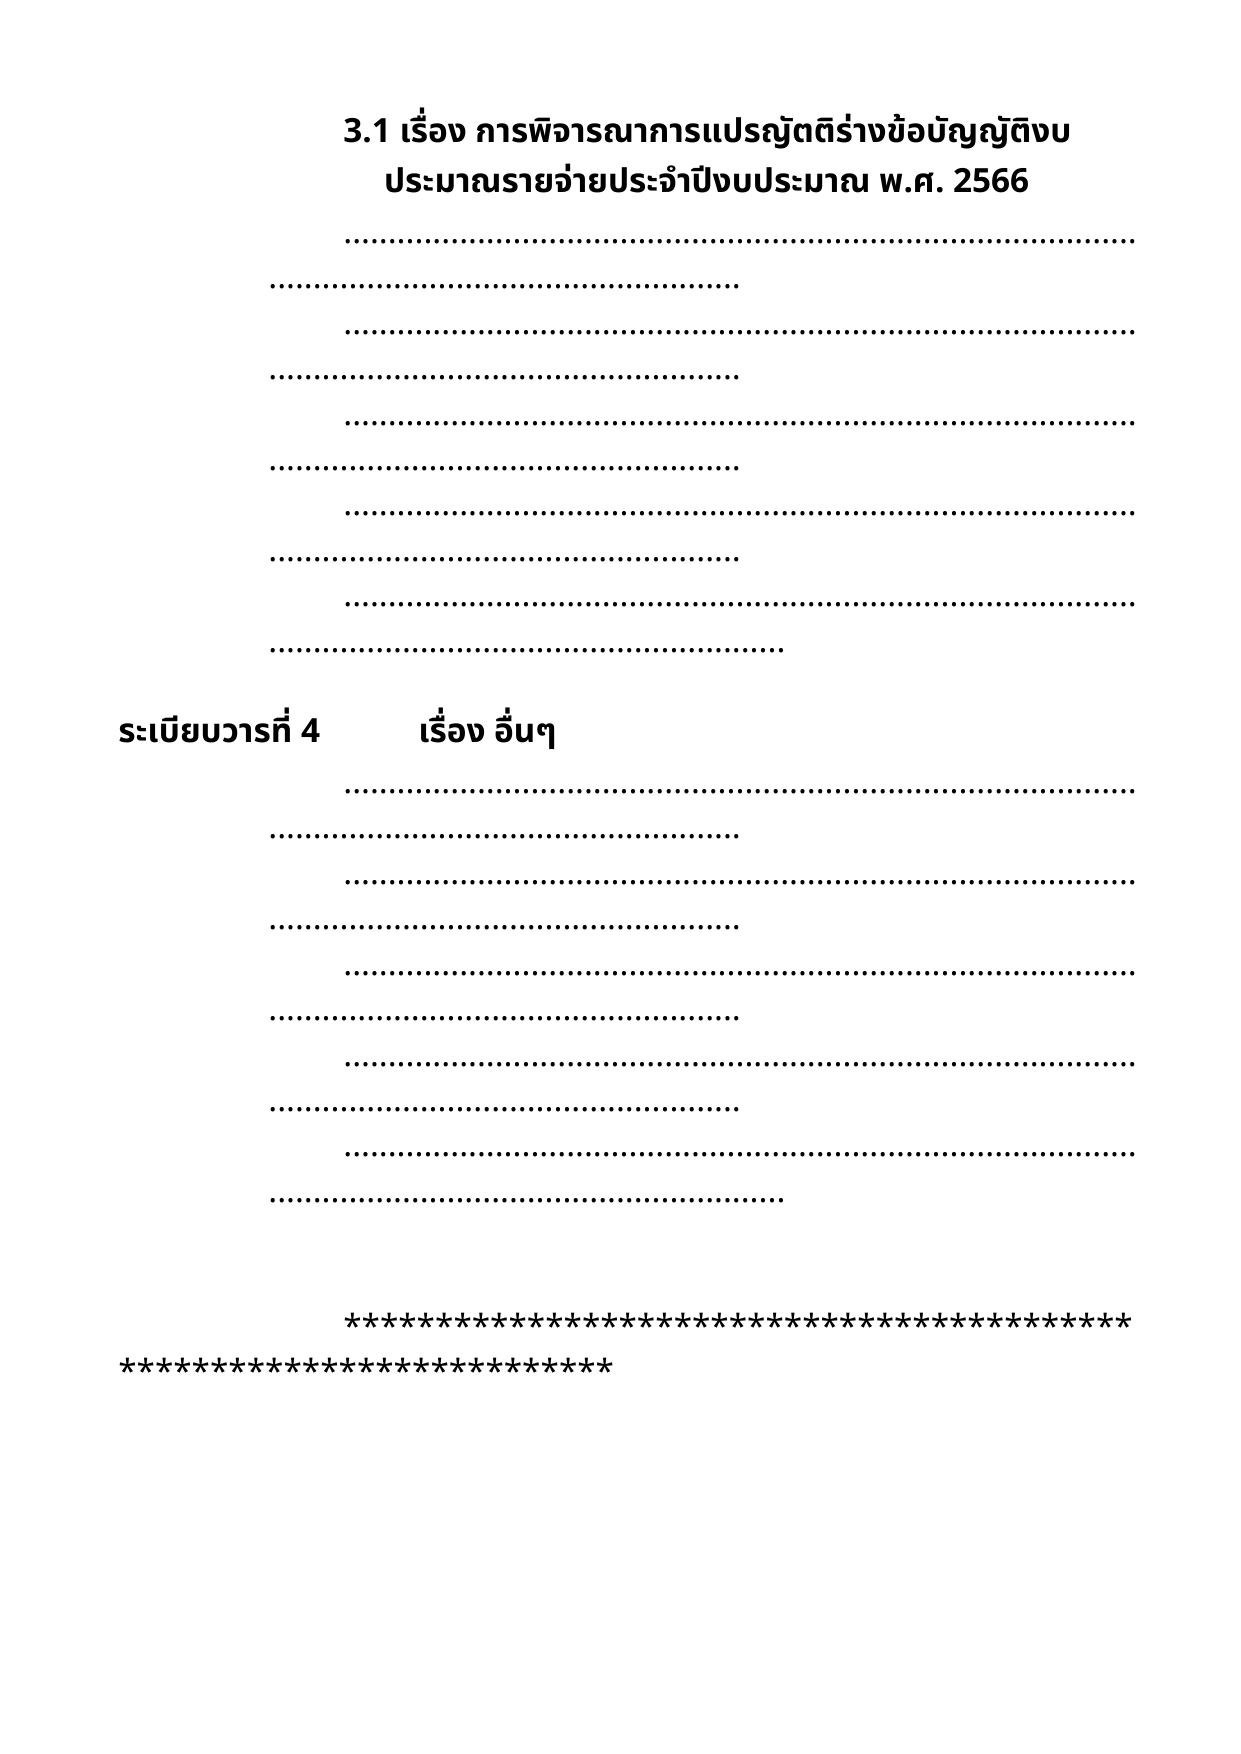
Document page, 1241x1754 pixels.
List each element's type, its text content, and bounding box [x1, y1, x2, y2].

text ระเบียบวารที่ 4 เรื่อง อื่นๆ [118, 707, 1146, 758]
text .............................................................................................................................................. [268, 480, 1146, 571]
text 3.1 เรื่อง การพิจารณาการแปรญัตติร่างข้อบัญญัติงบประมาณรายจ่ายประจำปีงบประมาณ พ.ศ. 2566 [343, 106, 1146, 208]
text ................................................................................................................................................... [268, 571, 1146, 662]
text .............................................................................................................................................. [268, 849, 1146, 939]
text ................................................................................................................................................... [268, 1121, 1146, 1212]
text .............................................................................................................................................. [268, 298, 1146, 389]
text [268, 208, 1146, 298]
text .............................................................................................................................................. [268, 758, 1146, 849]
text ********************************************************************** [118, 1303, 1146, 1394]
text .............................................................................................................................................. [268, 389, 1146, 480]
text .............................................................................................................................................. [268, 1030, 1146, 1121]
text .............................................................................................................................................. [268, 939, 1146, 1030]
